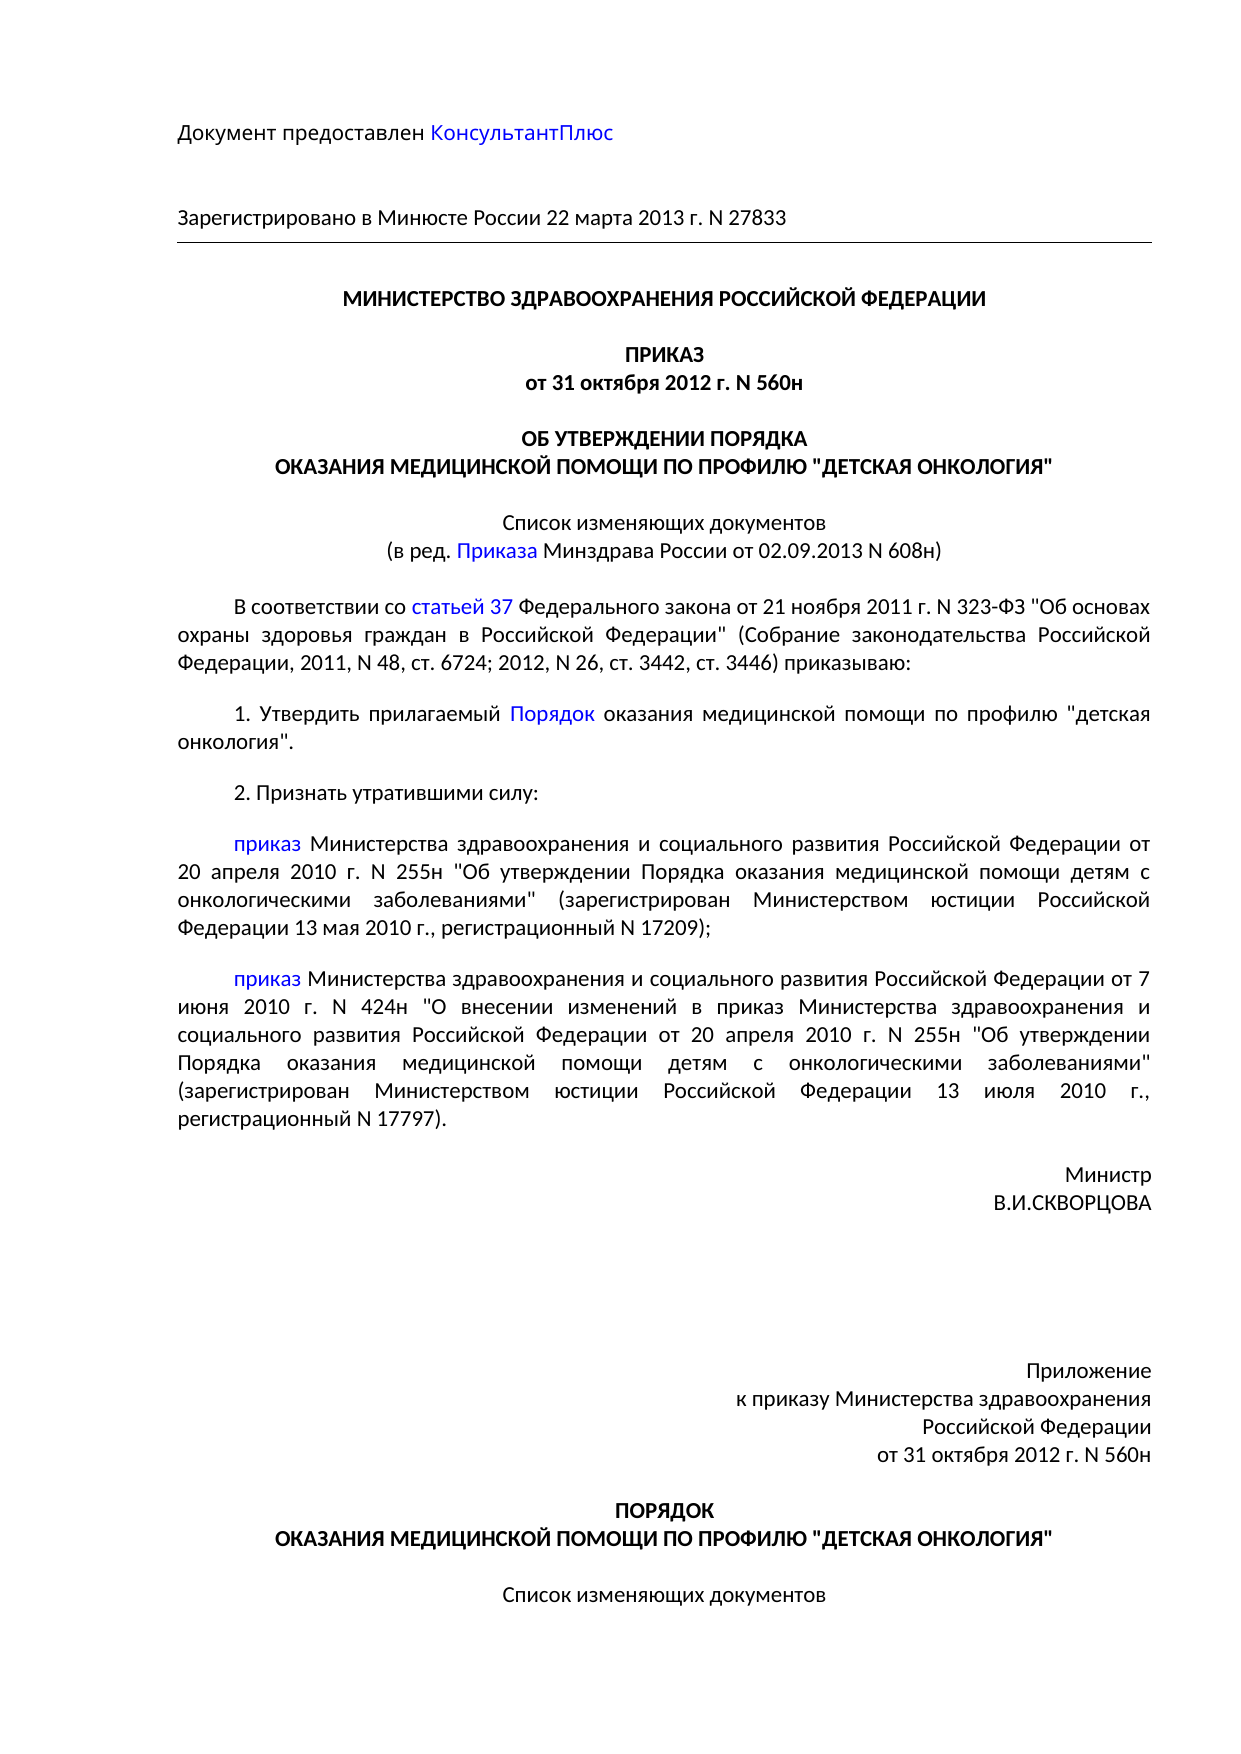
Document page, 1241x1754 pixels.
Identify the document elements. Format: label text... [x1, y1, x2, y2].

text Список изменяющих документов [177, 1581, 1152, 1608]
text приказ Министерства здравоохранения и социального развития Российской Федерации от 7 июня 2010 г. N 424н "О внесении изменений в приказ Министерства здравоохранения и социального развития Российской Федерации от 20 апреля 2010 г. N 255н "Об утверждении Порядка оказания медицинской помощи детям с онкологическими заболеваниями" (зарегистрирован Министерством юстиции Российской Федерации 13 июля 2010 г., регистрационный N 17797). [177, 964, 1152, 1132]
title Документ предоставлен КонсультантПлюс [177, 118, 1152, 175]
title ПРИКАЗ [177, 340, 1152, 368]
text Приложение [177, 1356, 1152, 1384]
text от 31 октября 2012 г. N 560н [177, 1440, 1152, 1468]
title ОКАЗАНИЯ МЕДИЦИНСКОЙ ПОМОЩИ ПО ПРОФИЛЮ "ДЕТСКАЯ ОНКОЛОГИЯ" [177, 452, 1152, 480]
text приказ Министерства здравоохранения и социального развития Российской Федерации от 20 апреля 2010 г. N 255н "Об утверждении Порядка оказания медицинской помощи детям с онкологическими заболеваниями" (зарегистрирован Министерством юстиции Российской Федерации 13 мая 2010 г., регистрационный N 17209); [177, 829, 1152, 941]
title ПОРЯДОК [177, 1496, 1152, 1524]
text Список изменяющих документов [177, 508, 1152, 536]
text В соответствии со статьей 37 Федерального закона от 21 ноября 2011 г. N 323-ФЗ "Об основах охраны здоровья граждан в Российской Федерации" (Собрание законодательства Российской Федерации, 2011, N 48, ст. 6724; 2012, N 26, ст. 3442, ст. 3446) приказываю: [177, 592, 1152, 676]
title МИНИСТЕРСТВО ЗДРАВООХРАНЕНИЯ РОССИЙСКОЙ ФЕДЕРАЦИИ [177, 284, 1152, 312]
title ОКАЗАНИЯ МЕДИЦИНСКОЙ ПОМОЩИ ПО ПРОФИЛЮ "ДЕТСКАЯ ОНКОЛОГИЯ" [177, 1524, 1152, 1552]
text 2. Признать утратившими силу: [177, 778, 1152, 806]
text Российской Федерации [177, 1412, 1152, 1440]
text В.И.СКВОРЦОВА [177, 1188, 1152, 1216]
title ОБ УТВЕРЖДЕНИИ ПОРЯДКА [177, 424, 1152, 452]
title от 31 октября 2012 г. N 560н [177, 368, 1152, 396]
text Зарегистрировано в Минюсте России 22 марта 2013 г. N 27833 [177, 203, 1152, 231]
text 1. Утвердить прилагаемый Порядок оказания медицинской помощи по профилю "детская онкология". [177, 699, 1152, 755]
text к приказу Министерства здравоохранения [177, 1384, 1152, 1412]
text (в ред. Приказа Минздрава России от 02.09.2013 N 608н) [177, 536, 1152, 564]
text Министр [177, 1160, 1152, 1188]
